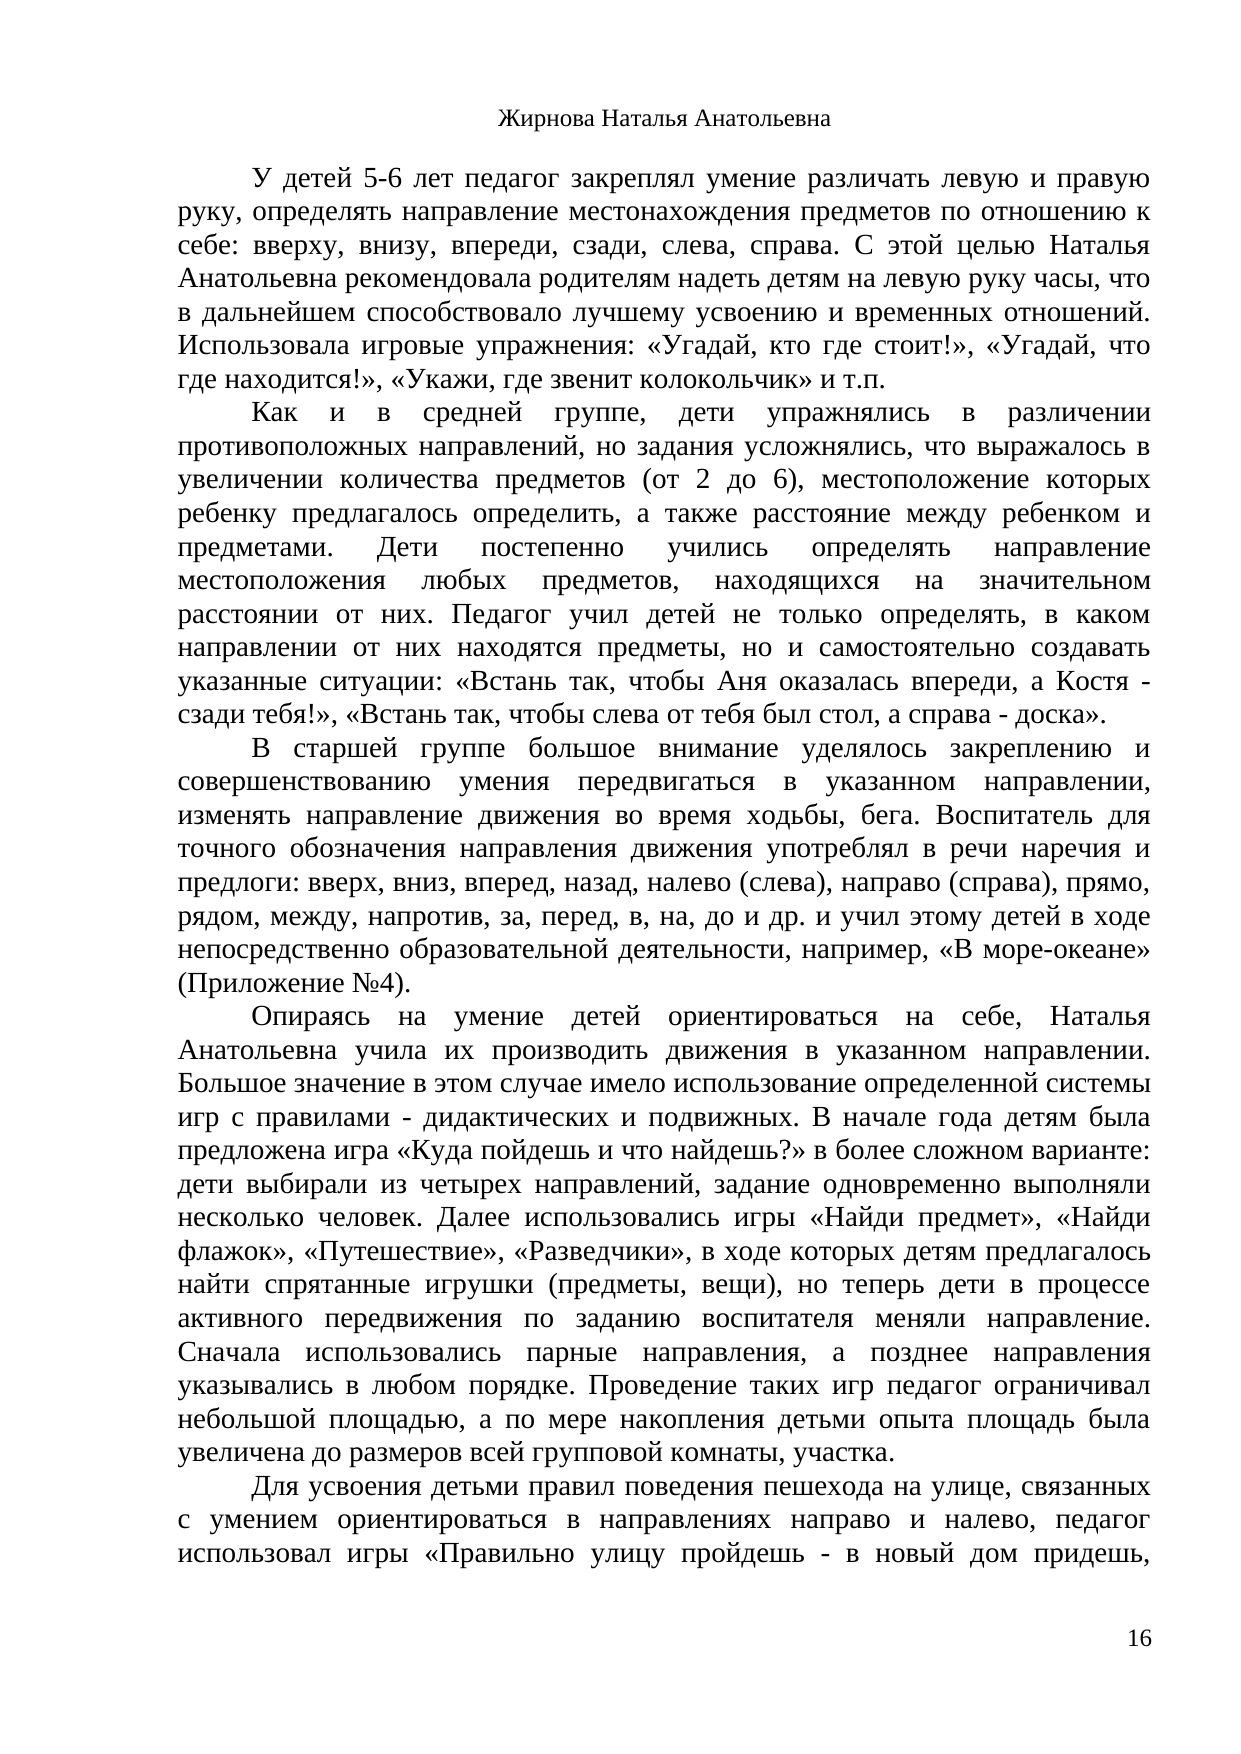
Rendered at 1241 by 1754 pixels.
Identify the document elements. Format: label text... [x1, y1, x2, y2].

text В старшей группе большое внимание уделялось закреплению и совершенствованию умения передвигаться в указанном направлении, изменять направление движения во время ходьбы, бега. Воспитатель для точного обозначения направления движения употреблял в речи наречия и предлоги: вверх, вниз, вперед, назад, налево (слева), направо (справа), прямо, рядом, между, напротив, за, перед, в, на, до и др. и учил этому детей в ходе непосредственно образовательной деятельности, например, «В море-океане» (Приложение №4). [177, 730, 1152, 998]
text Опираясь на умение детей ориентироваться на себе, Наталья Анатольевна учила их производить движения в указанном направлении. Большое значение в этом случае имело использование определенной системы игр с правилами - дидактических и подвижных. В начале года детям была предложена игра «Куда пойдешь и что найдешь?» в более сложном варианте: дети выбирали из четырех направлений, задание одновременно выполняли несколько человек. Далее использовались игры «Найди предмет», «Найди флажок», «Путешествие», «Разведчики», в ходе которых детям предлагалось найти спрятанные игрушки (предметы, вещи), но теперь дети в процессе активного передвижения по заданию воспитателя меняли направление. Сначала использовались парные направления, а позднее направления указывались в любом порядке. Проведение таких игр педагог ограничивал небольшой площадью, а по мере накопления детьми опыта площадь была увеличена до размеров всей групповой комнаты, участка. [177, 998, 1152, 1468]
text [177, 1468, 1152, 1568]
text У детей 5-6 лет педагог закреплял умение различать левую и правую руку, определять направление местонахождения предметов по отношению к себе: вверху, внизу, впереди, сзади, слева, справа. С этой целью Наталья Анатольевна рекомендовала родителям надеть детям на левую руку часы, что в дальнейшем способствовало лучшему усвоению и временных отношений. Использовала игровые упражнения: «Угадай, кто где стоит!», «Угадай, что где находится!», «Укажи, где звенит колокольчик» и т.п. [177, 160, 1152, 394]
text Как и в средней группе, дети упражнялись в различении противоположных направлений, но задания усложнялись, что выражалось в увеличении количества предметов (от 2 до 6), местоположение которых ребенку предлагалось определить, а также расстояние между ребенком и предметами. Дети постепенно учились определять направление местоположения любых предметов, находящихся на значительном расстоянии от них. Педагог учил детей не только определять, в каком направлении от них находятся предметы, но и самостоятельно создавать указанные ситуации: «Встань так, чтобы Аня оказалась впереди, а Костя -сзади тебя!», «Встань так, чтобы слева от тебя был стол, а справа - доска». [177, 394, 1152, 730]
